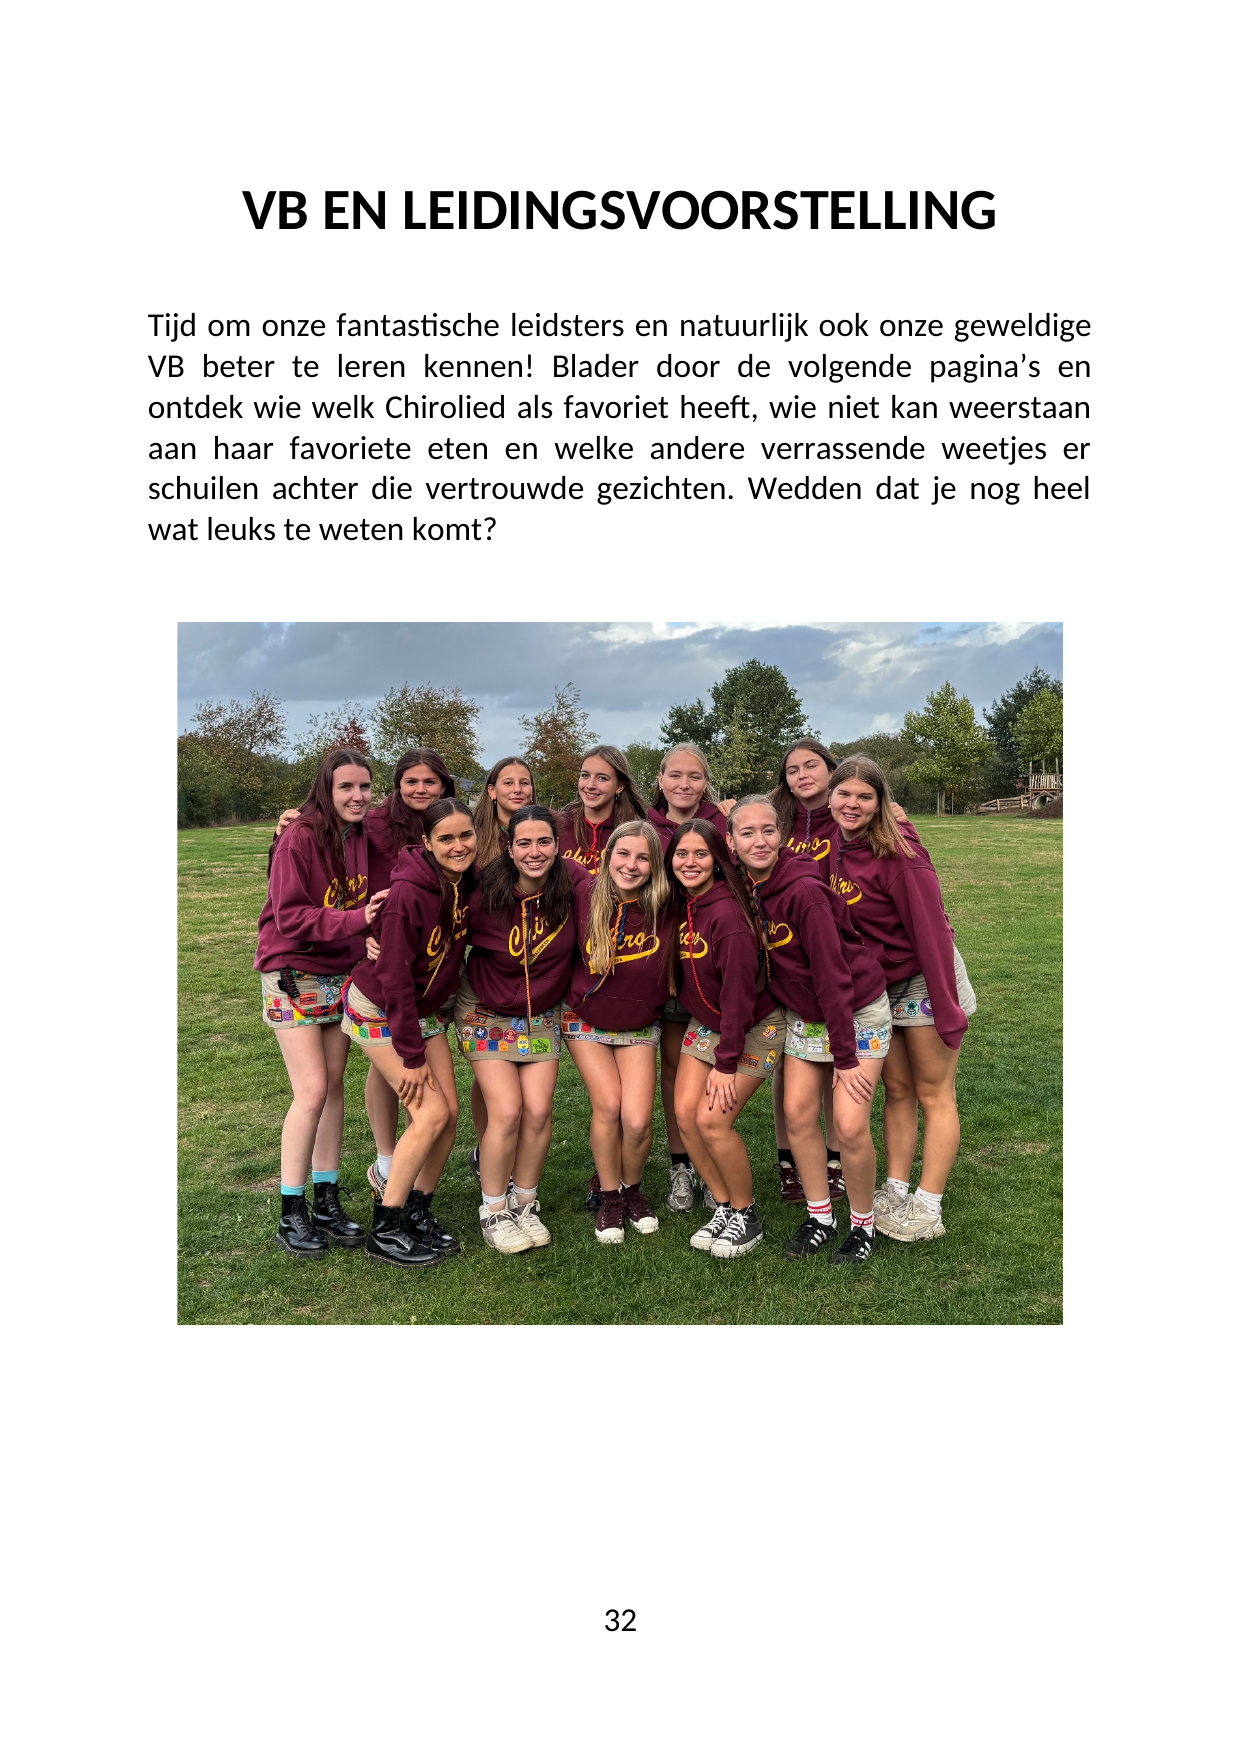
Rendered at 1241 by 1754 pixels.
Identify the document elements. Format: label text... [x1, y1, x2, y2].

subtitle VB en Leidingsvoorstelling [148, 173, 1093, 244]
text Tijd om onze fantastische leidsters en natuurlijk ook onze geweldige VB beter te leren kennen! Blader door de volgende pagina’s en ontdek wie welk Chirolied als favoriet heeft, wie niet kan weerstaan aan haar favoriete eten en welke andere verrassende weetjes er schuilen achter die vertrouwde gezichten. Wedden dat je nog heel wat leuks te weten komt? [148, 304, 1093, 549]
picture [177, 622, 1063, 1325]
